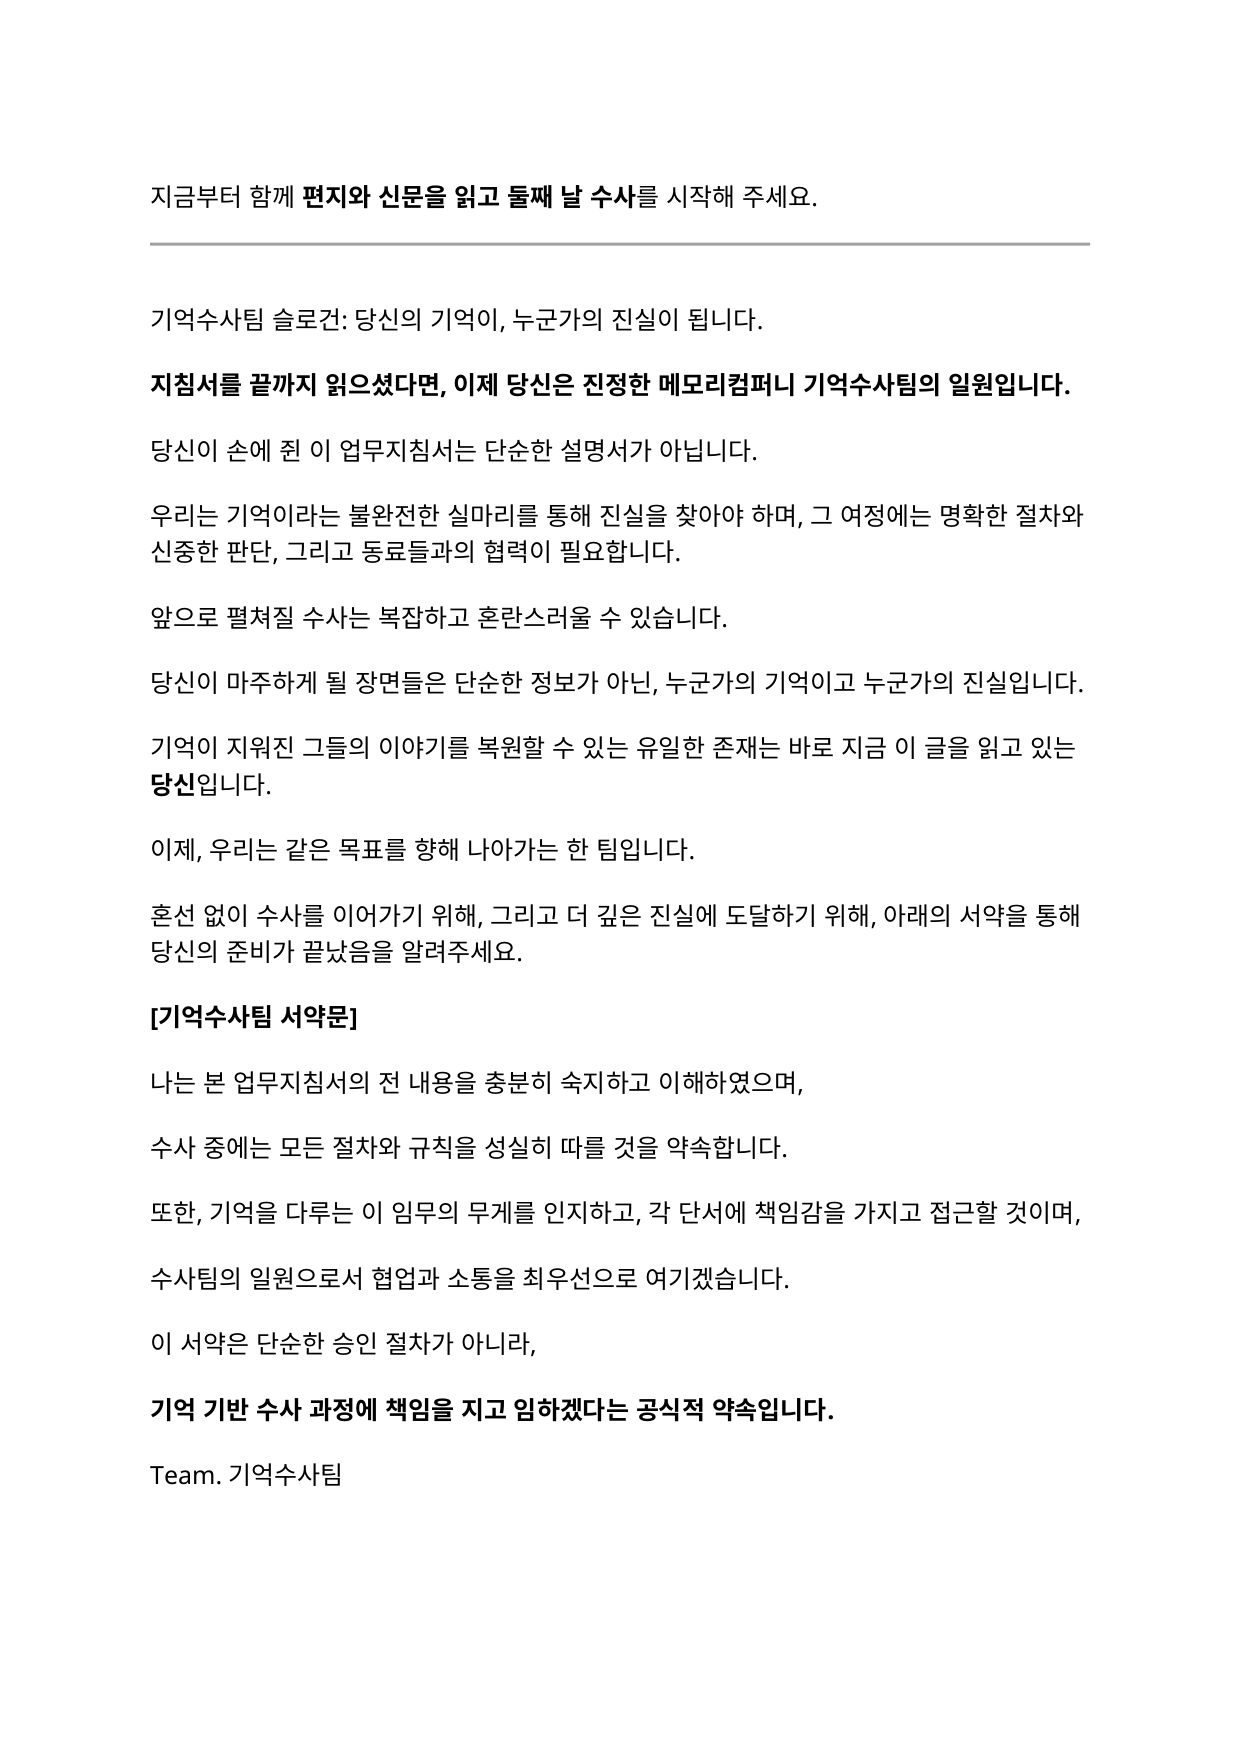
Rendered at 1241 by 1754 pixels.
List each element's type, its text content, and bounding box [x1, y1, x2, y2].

text 지금부터 함께 편지와 신문을 읽고 둘째 날 수사를 시작해 주세요. [150, 177, 1090, 213]
text 기억수사팀 슬로건: 당신의 기억이, 누군가의 진실이 됩니다. [150, 300, 1090, 336]
text 기억이 지워진 그들의 이야기를 복원할 수 있는 유일한 존재는 바로 지금 이 글을 읽고 있는 당신입니다. [150, 729, 1090, 801]
text [기억수사팀 서약문] [150, 998, 1090, 1034]
text 이 서약은 단순한 승인 절차가 아니라, [150, 1325, 1090, 1361]
text 수사 중에는 모든 절차와 규칙을 성실히 따를 것을 약속합니다. [150, 1128, 1090, 1165]
text 당신이 손에 쥔 이 업무지침서는 단순한 설명서가 아닙니다. [150, 431, 1090, 467]
text 또한, 기억을 다루는 이 임무의 무게를 인지하고, 각 단서에 책임감을 가지고 접근할 것이며, [150, 1194, 1090, 1230]
text 수사팀의 일원으로서 협업과 소통을 최우선으로 여기겠습니다. [150, 1259, 1090, 1296]
text 이제, 우리는 같은 목표를 향해 나아가는 한 팀입니다. [150, 831, 1090, 867]
text 나는 본 업무지침서의 전 내용을 충분히 숙지하고 이해하였으며, [150, 1063, 1090, 1099]
text 우리는 기억이라는 불완전한 실마리를 통해 진실을 찾아야 하며, 그 여정에는 명확한 절차와 신중한 판단, 그리고 동료들과의 협력이 필요합니다. [150, 496, 1090, 569]
text Team. 기억수사팀 [150, 1456, 1090, 1492]
text 앞으로 펼쳐질 수사는 복잡하고 혼란스러울 수 있습니다. [150, 598, 1090, 634]
text 혼선 없이 수사를 이어가기 위해, 그리고 더 깊은 진실에 도달하기 위해, 아래의 서약을 통해 당신의 준비가 끝났음을 알려주세요. [150, 896, 1090, 968]
text 지침서를 끝까지 읽으셨다면, 이제 당신은 진정한 메모리컴퍼니 기억수사팀의 일원입니다. [150, 366, 1090, 402]
text 기억 기반 수사 과정에 책임을 지고 임하겠다는 공식적 약속입니다. [150, 1390, 1090, 1426]
text 당신이 마주하게 될 장면들은 단순한 정보가 아닌, 누군가의 기억이고 누군가의 진실입니다. [150, 663, 1090, 700]
